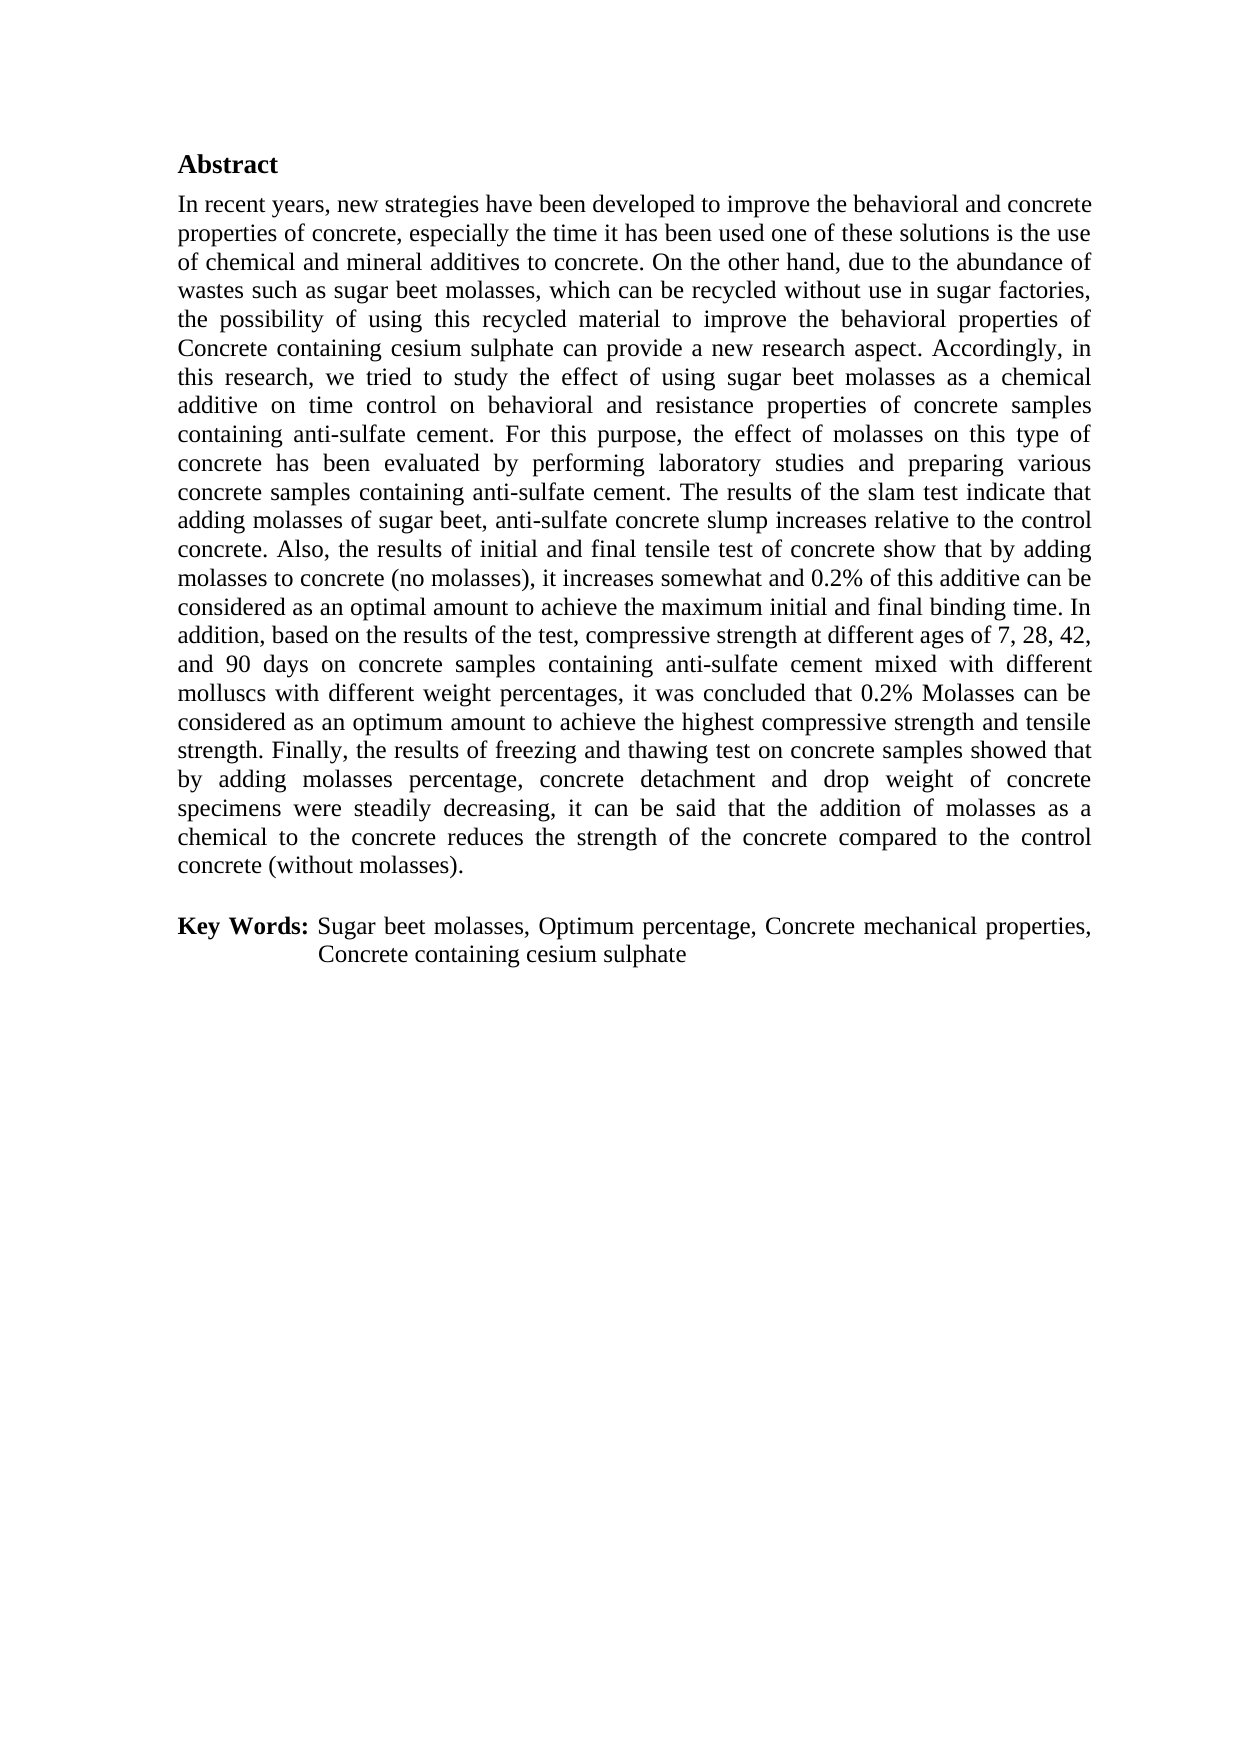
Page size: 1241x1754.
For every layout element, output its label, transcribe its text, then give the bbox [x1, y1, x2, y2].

text In recent years, new strategies have been developed to improve the behavioral and concrete properties of concrete, especially the time it has been used one of these solutions is the use of chemical and mineral additives to concrete. On the other hand, due to the abundance of wastes such as sugar beet molasses, which can be recycled without use in sugar factories, the possibility of using this recycled material to improve the behavioral properties of Concrete containing cesium sulphate can provide a new research aspect. Accordingly, in this research, we tried to study the effect of using sugar beet molasses as a chemical additive on time control on behavioral and resistance properties of concrete samples containing anti-sulfate cement. For this purpose, the effect of molasses on this type of concrete has been evaluated by performing laboratory studies and preparing various concrete samples containing anti-sulfate cement. The results of the slam test indicate that adding molasses of sugar beet, anti-sulfate concrete slump increases relative to the control concrete. Also, the results of initial and final tensile test of concrete show that by adding molasses to concrete (no molasses), it increases somewhat and 0.2% of this additive can be considered as an optimal amount to achieve the maximum initial and final binding time. In addition, based on the results of the test, compressive strength at different ages of 7, 28, 42, and 90 days on concrete samples containing anti-sulfate cement mixed with different molluscs with different weight percentages, it was concluded that 0.2% Molasses can be considered as an optimum amount to achieve the highest compressive strength and tensile strength. Finally, the results of freezing and thawing test on concrete samples showed that by adding molasses percentage, concrete detachment and drop weight of concrete specimens were steadily decreasing, it can be said that the addition of molasses as a chemical to the concrete reduces the strength of the concrete compared to the control concrete (without molasses). [177, 189, 1092, 879]
text Key Words: Sugar beet molasses, Optimum percentage, Concrete mechanical properties, Concrete containing cesium sulphate [177, 911, 1092, 968]
text Abstract [177, 148, 1092, 179]
